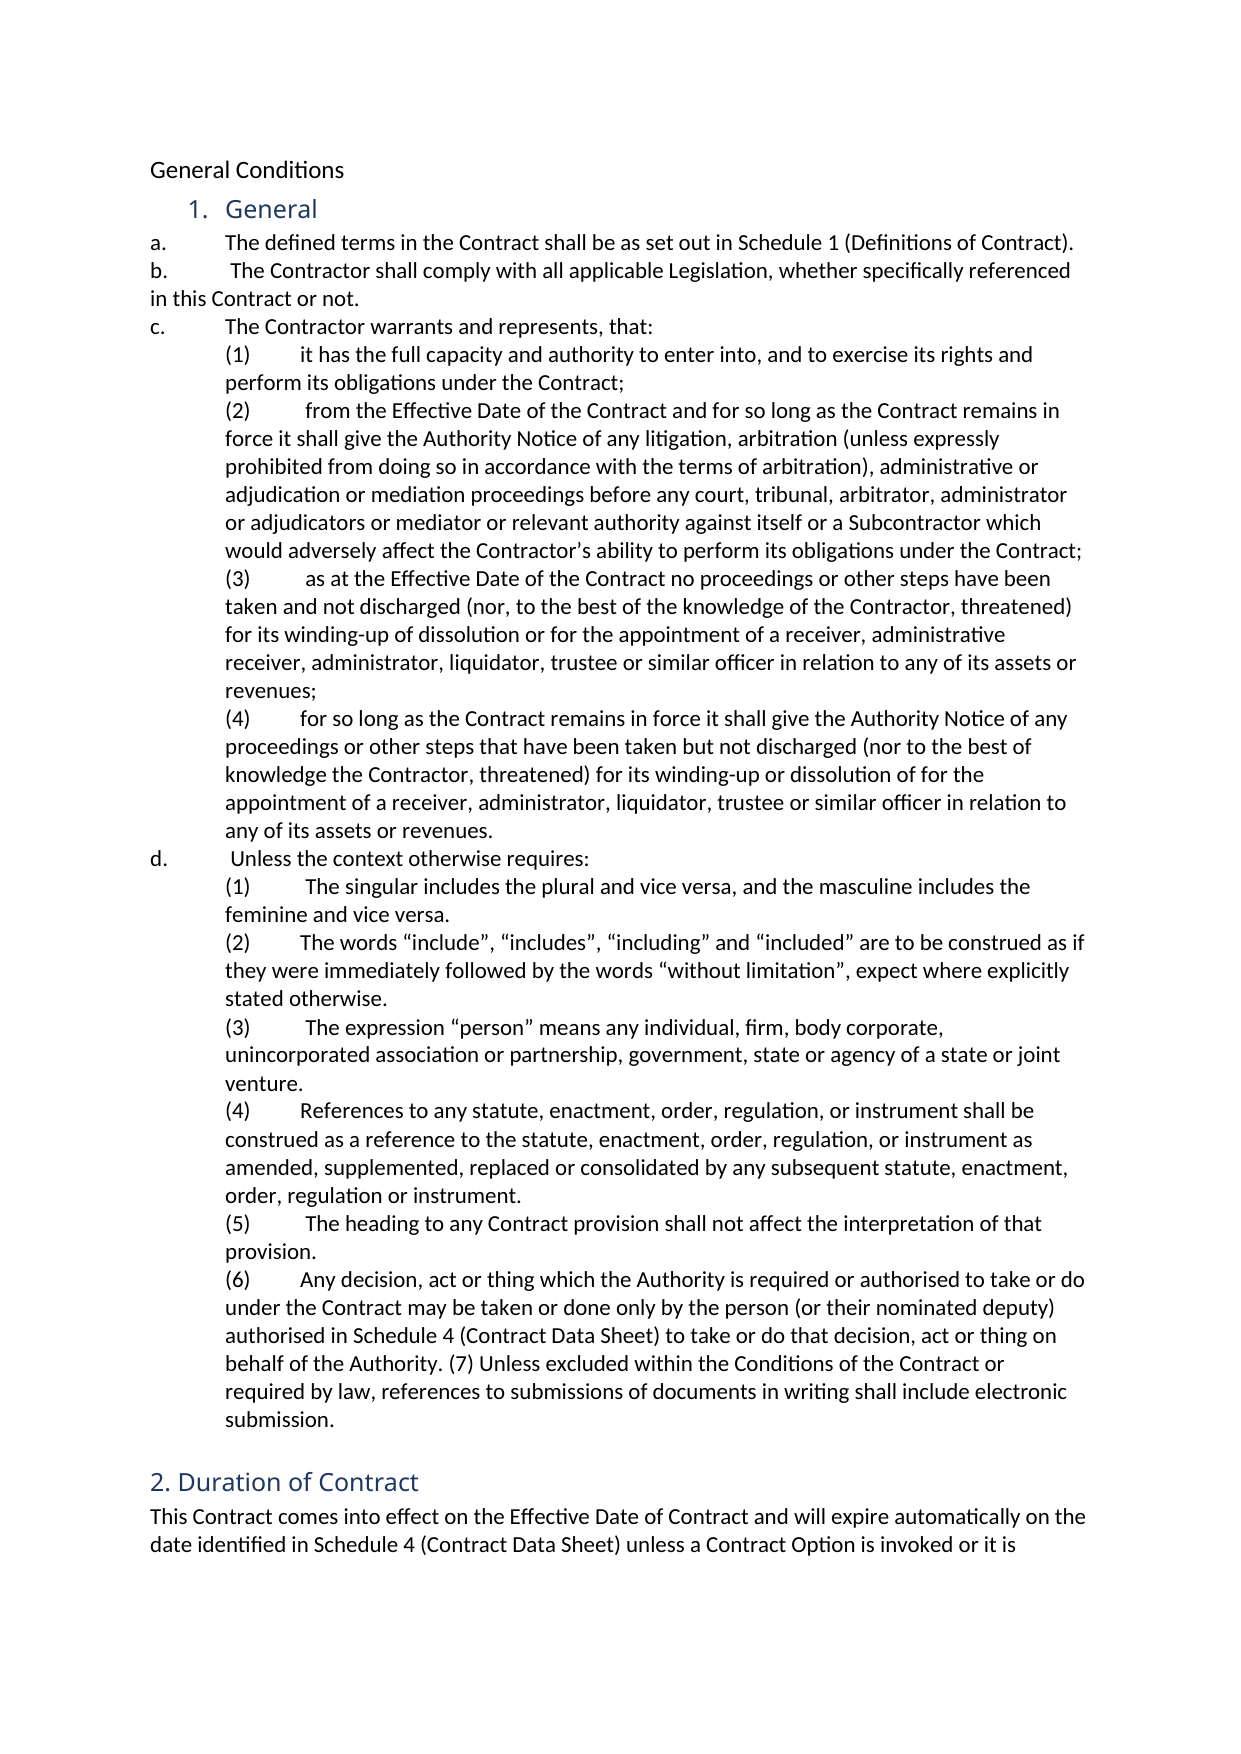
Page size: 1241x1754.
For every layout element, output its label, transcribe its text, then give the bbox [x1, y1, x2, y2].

text (4) for so long as the Contract remains in force it shall give the Authority Notice of any proceedings or other steps that have been taken but not discharged (nor to the best of knowledge the Contractor, threatened) for its winding-up or dissolution of for the appointment of a receiver, administrator, liquidator, trustee or similar officer in relation to any of its assets or revenues. [225, 704, 1090, 844]
text b. The Contractor shall comply with all applicable Legislation, whether specifically referenced in this Contract or not. [150, 256, 1090, 312]
text c. The Contractor warrants and represents, that: [150, 312, 1090, 340]
text (6) Any decision, act or thing which the Authority is required or authorised to take or do under the Contract may be taken or done only by the person (or their nominated deputy) authorised in Schedule 4 (Contract Data Sheet) to take or do that decision, act or thing on behalf of the Authority. (7) Unless excluded within the Conditions of the Contract or required by law, references to submissions of documents in writing shall include electronic submission. [225, 1265, 1090, 1433]
text (3) The expression “person” means any individual, firm, body corporate, unincorporated association or partnership, government, state or agency of a state or joint venture. [225, 1013, 1090, 1097]
text (4) References to any statute, enactment, order, regulation, or instrument shall be construed as a reference to the statute, enactment, order, regulation, or instrument as amended, supplemented, replaced or consolidated by any subsequent statute, enactment, order, regulation or instrument. [225, 1097, 1090, 1209]
text (5) The heading to any Contract provision shall not affect the interpretation of that provision. [225, 1209, 1090, 1265]
text a. The defined terms in the Contract shall be as set out in Schedule 1 (Definitions of Contract). [150, 228, 1090, 256]
text (1) it has the full capacity and authority to enter into, and to exercise its rights and perform its obligations under the Contract; [225, 340, 1090, 396]
text d. Unless the context otherwise requires: [150, 844, 1090, 872]
text (3) as at the Effective Date of the Contract no proceedings or other steps have been taken and not discharged (nor, to the best of the knowledge of the Contractor, threatened) for its winding-up of dissolution or for the appointment of a receiver, administrative receiver, administrator, liquidator, trustee or similar officer in relation to any of its assets or revenues; [225, 564, 1090, 704]
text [150, 1502, 1090, 1558]
subtitle General [187, 191, 1090, 225]
text (2) from the Effective Date of the Contract and for so long as the Contract remains in force it shall give the Authority Notice of any litigation, arbitration (unless expressly prohibited from doing so in accordance with the terms of arbitration), administrative or adjudication or mediation proceedings before any court, tribunal, arbitrator, administrator or adjudicators or mediator or relevant authority against itself or a Subcontractor which would adversely affect the Contractor’s ability to perform its obligations under the Contract; [225, 396, 1090, 564]
text (2) The words “include”, “includes”, “including” and “included” are to be construed as if they were immediately followed by the words “without limitation”, expect where explicitly stated otherwise. [225, 928, 1090, 1013]
text (1) The singular includes the plural and vice versa, and the masculine includes the feminine and vice versa. [225, 872, 1090, 928]
subtitle 2. Duration of Contract [150, 1465, 1090, 1499]
subtitle General Conditions [150, 154, 1090, 185]
